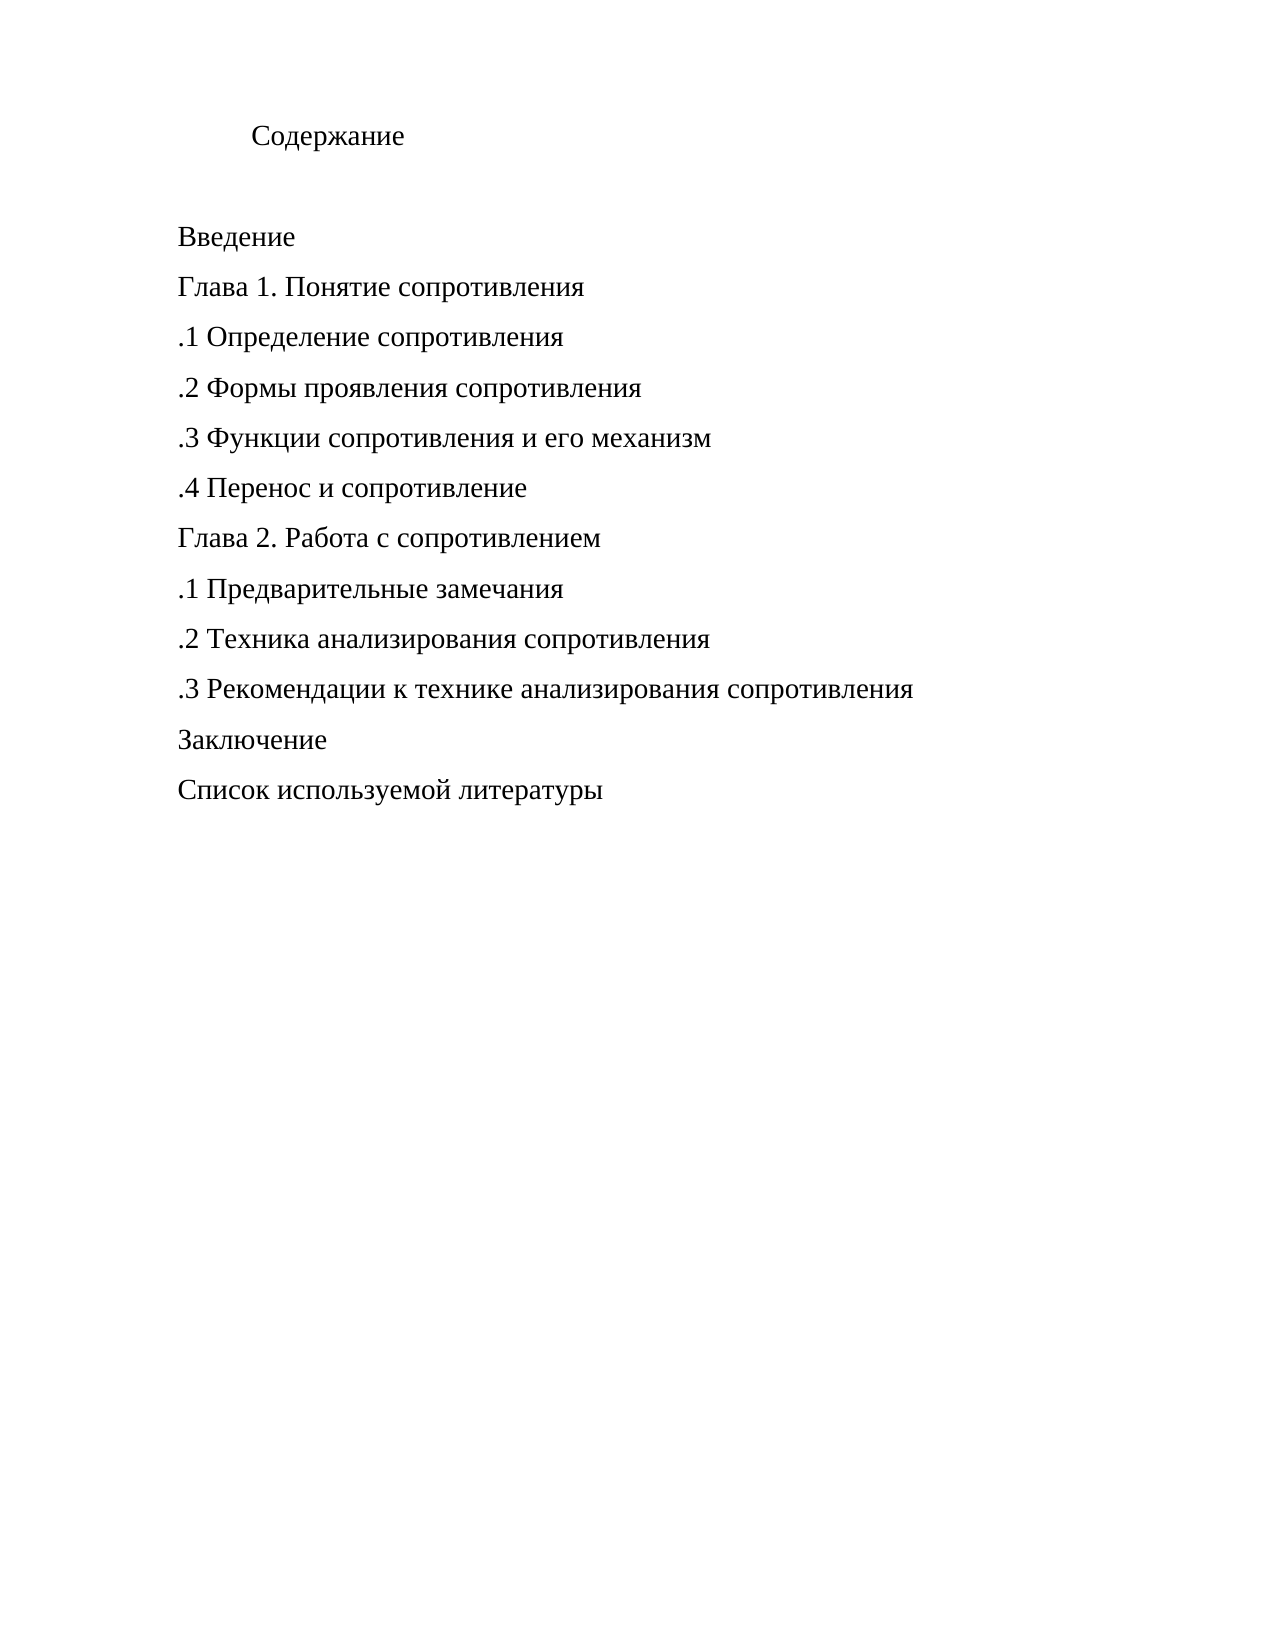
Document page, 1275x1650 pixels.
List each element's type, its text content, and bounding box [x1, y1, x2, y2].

text .1 Предварительные замечания [177, 571, 1186, 604]
text Содержание [177, 118, 1186, 152]
text .1 Определение сопротивления [177, 319, 1186, 353]
text Заключение [177, 722, 1186, 755]
text Список используемой литературы [177, 772, 1186, 806]
text .3 Рекомендации к технике анализирования сопротивления [177, 672, 1186, 705]
text .2 Техника анализирования сопротивления [177, 621, 1186, 655]
text Глава 1. Понятие сопротивления [177, 269, 1186, 303]
text .2 Формы проявления сопротивления [177, 370, 1186, 403]
text Глава 2. Работа с сопротивлением [177, 521, 1186, 554]
text .4 Перенос и сопротивление [177, 470, 1186, 504]
text .3 Функции сопротивления и его механизм [177, 420, 1186, 453]
text Введение [177, 219, 1186, 252]
